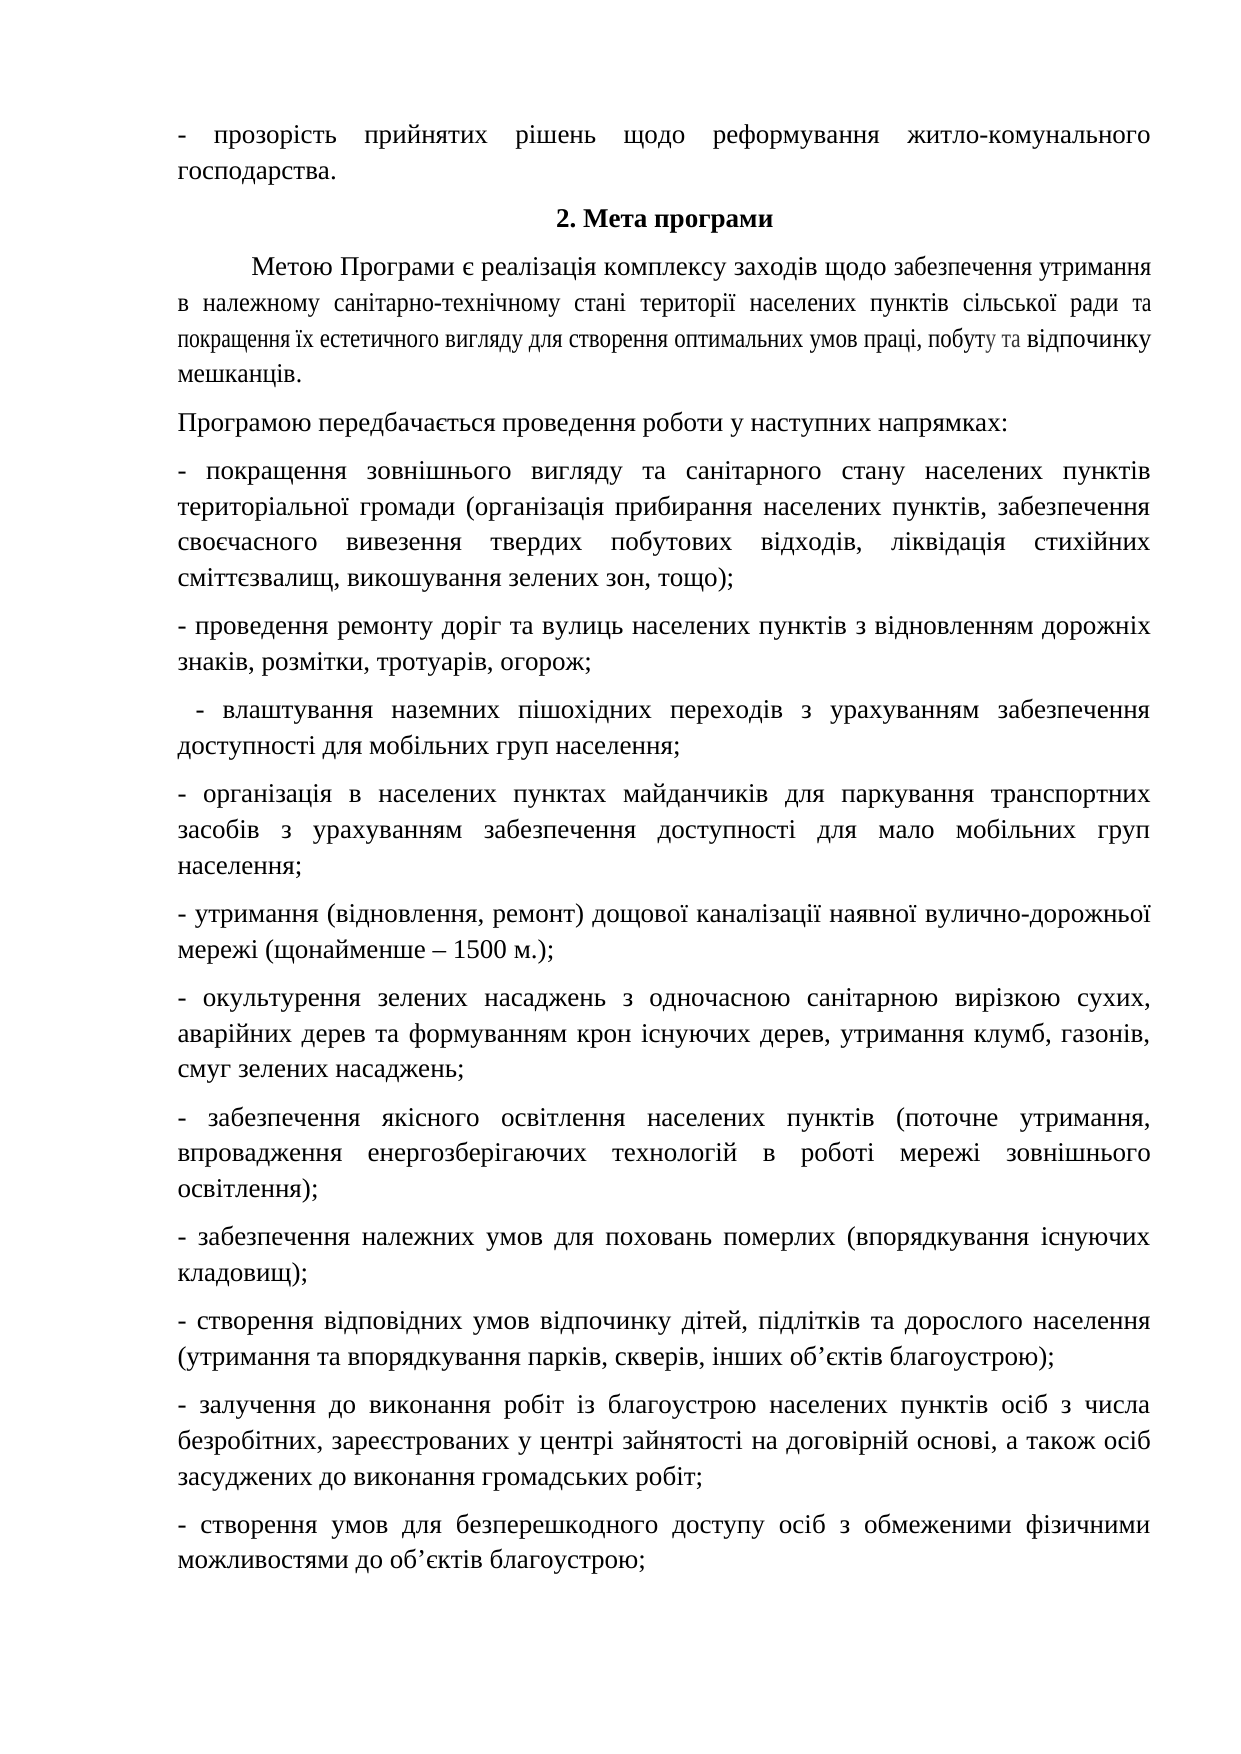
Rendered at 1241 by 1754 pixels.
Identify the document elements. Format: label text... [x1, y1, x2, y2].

text - залучення до виконання робіт із благоустрою населених пунктів осіб з числа безробітних, зареєстрованих у центрі зайнятості на договірній основі, а також осіб засуджених до виконання громадських робіт; [177, 1388, 1152, 1491]
text Програмою передбачається проведення роботи у наступних напрямках: [177, 406, 1152, 437]
text - забезпечення належних умов для поховань померлих (впорядкування існуючих кладовищ); [177, 1220, 1152, 1287]
text - проведення ремонту доріг та вулиць населених пунктів з відновленням дорожніх знаків, розмітки, тротуарів, огорож; [177, 609, 1152, 676]
text 2. Мета програми [177, 202, 1152, 233]
text - окультурення зелених насаджень з одночасною санітарною вирізкою сухих, аварійних дерев та формуванням крон існуючих дерев, утримання клумб, газонів, смуг зелених насаджень; [177, 981, 1152, 1083]
text - утримання (відновлення, ремонт) дощової каналізації наявної вулично-дорожньої мережі (щонайменше – 1500 м.); [177, 897, 1152, 964]
text - організація в населених пунктах майданчиків для паркування транспортних засобів з урахуванням забезпечення доступності для мало мобільних груп населення; [177, 777, 1152, 880]
text - влаштування наземних пішохідних переходів з урахуванням забезпечення доступності для мобільних груп населення; [177, 693, 1152, 760]
text Метою Програми є реалізація комплексу заходів щодо забезпечення утримання в належному санітарно-технічному стані території населених пунктів сільської ради та покращення ïx естетичного вигляду для створення оптимальних умов праці, побуту та відпочинку мешканців. [177, 250, 1152, 389]
text - забезпечення якісного освітлення населених пунктів (поточне утримання, впровадження енергозберігаючих технологій в роботі мережі зовнішнього освітлення); [177, 1101, 1152, 1203]
text - покращення зовнішнього вигляду та санітарного стану населених пунктів територіальної громади (організація прибирання населених пунктів, забезпечення своєчасного вивезення твердих побутових відходів, ліквідація стихійних сміттєзвалищ, викошування зелених зон, тощо); [177, 454, 1152, 592]
text - створення відповідних умов відпочинку дітей, підлітків та дорослого населення (утримання та впорядкування парків, скверів, інших об’єктів благоустрою); [177, 1304, 1152, 1371]
text - прозорість прийнятих рішень щодо реформування житло-комунального господарства. [177, 118, 1152, 185]
text - створення умов для безперешкодного доступу осіб з обмеженими фізичними можливостями до об’єктів благоустрою; [177, 1508, 1152, 1575]
